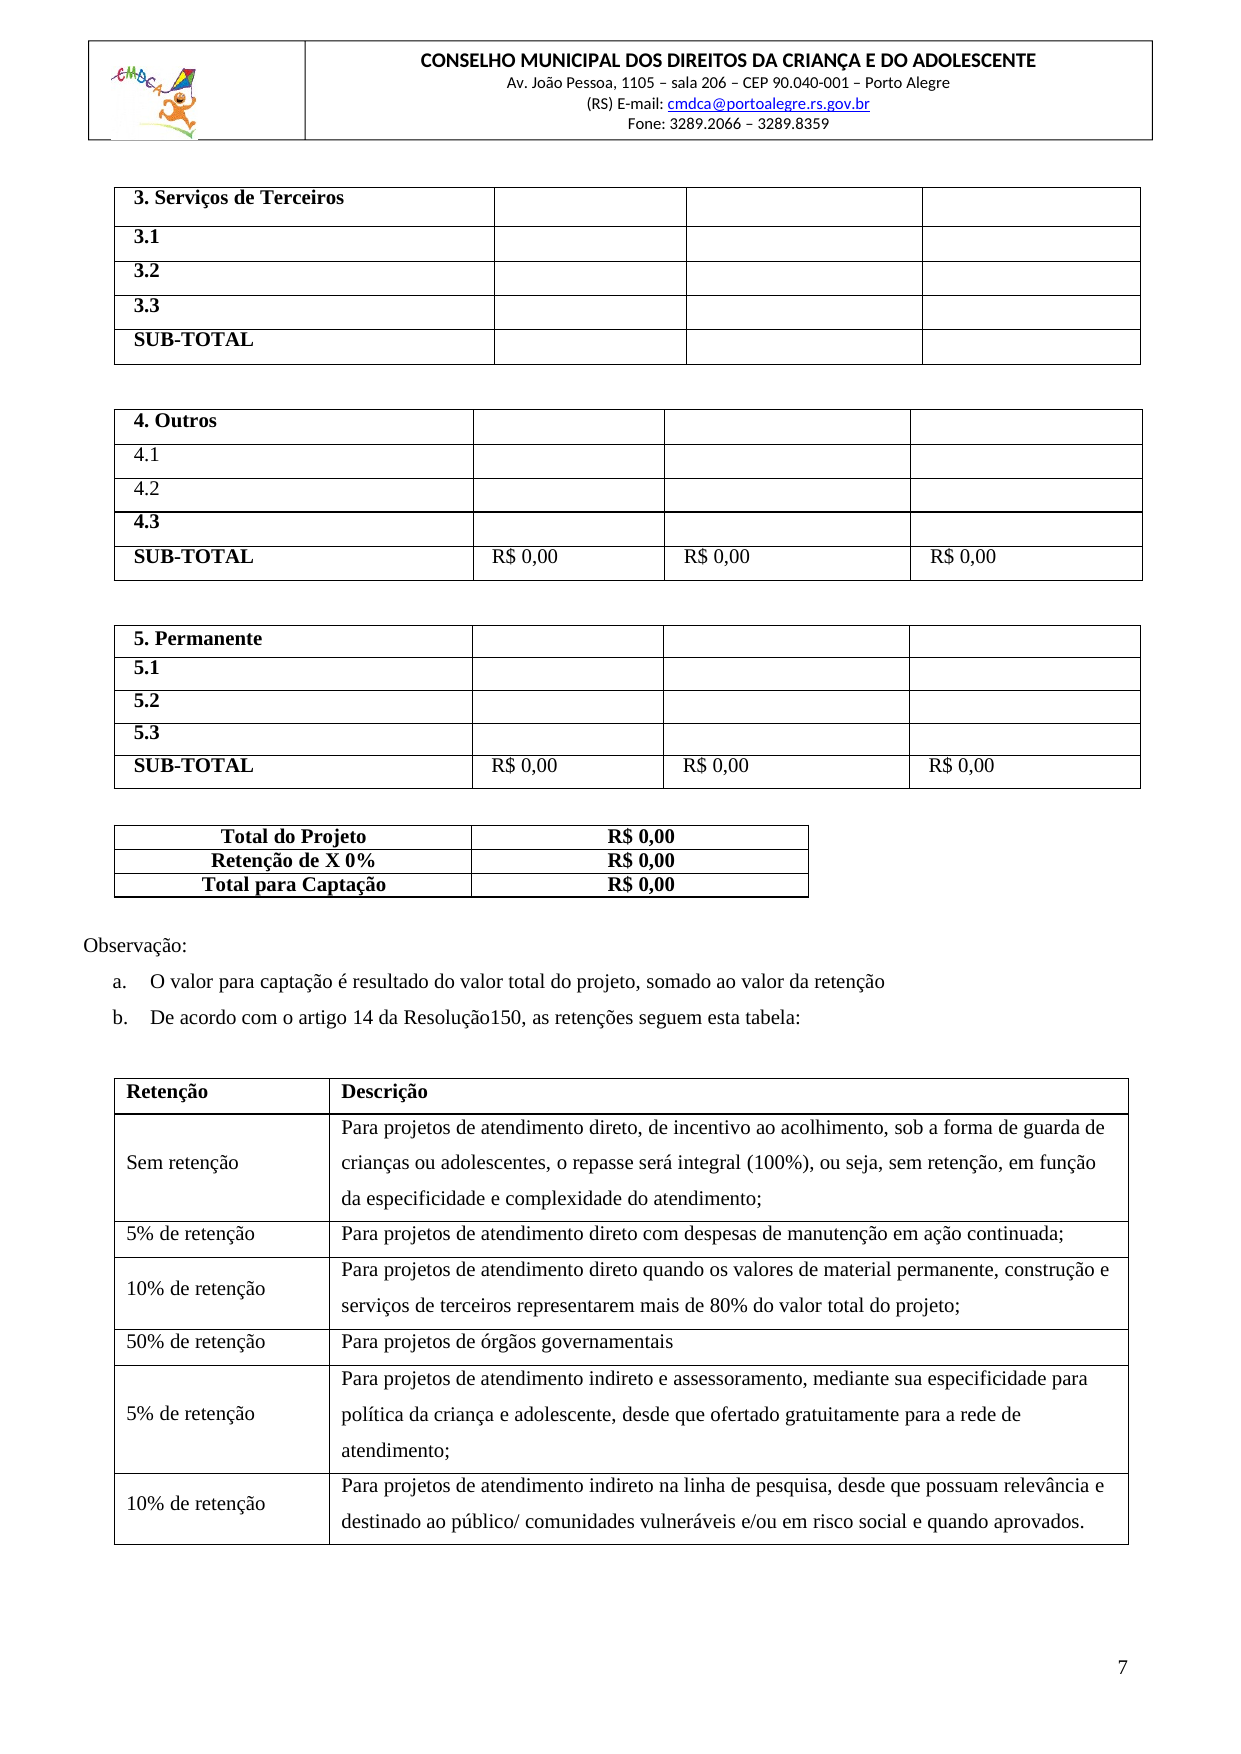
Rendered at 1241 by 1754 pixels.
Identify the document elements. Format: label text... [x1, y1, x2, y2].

table_header Total do Projeto [115, 826, 471, 848]
table_cell 3.2 [115, 262, 494, 295]
table_cell [923, 262, 1140, 295]
table_cell 5% de retenção [115, 1366, 329, 1473]
table_cell [495, 262, 686, 295]
table_cell R$ 0,00 [472, 874, 808, 896]
table_cell [911, 479, 1142, 511]
table_cell [910, 724, 1140, 755]
table_cell [474, 513, 664, 546]
table_header 3. Serviços de Terceiros [115, 188, 494, 226]
table_cell Para projetos de atendimento direto com despesas de manutenção em ação continuada; [330, 1222, 1128, 1257]
picture [111, 66, 198, 140]
table_cell 10% de retenção [115, 1474, 329, 1544]
table_cell 50% de retenção [115, 1330, 329, 1365]
table_cell 4.2 [115, 479, 473, 511]
table_cell Para projetos de atendimento direto, de incentivo ao acolhimento, sob a forma de guarda de crianças ou adolescentes, o repasse será integral (100%), ou seja, sem retenção, em função da especificidade e complexidade do atendimento; [330, 1115, 1128, 1221]
table_cell 4.3 [115, 513, 473, 546]
table_header Retenção [115, 1079, 329, 1113]
table_header [474, 410, 664, 444]
table_cell [664, 658, 909, 690]
table_cell 5.2 [115, 691, 472, 723]
table_cell [665, 513, 910, 546]
table_cell [473, 691, 663, 723]
table_cell [923, 227, 1140, 261]
table_header [911, 410, 1142, 444]
table_cell [687, 330, 922, 364]
table_cell [664, 724, 909, 755]
table_cell R$ 0,00 [911, 547, 1142, 580]
table_cell SUB-TOTAL [115, 547, 473, 580]
table_cell [474, 479, 664, 511]
table_cell R$ 0,00 [472, 850, 808, 872]
table_cell [495, 330, 686, 364]
table_cell Para projetos de atendimento indireto na linha de pesquisa, desde que possuam relevância e destinado ao público/ comunidades vulneráveis e/ou em risco social e quando aprovados. [330, 1474, 1128, 1544]
table_header [473, 626, 663, 657]
table_cell 4.1 [115, 445, 473, 477]
table_cell [687, 262, 922, 295]
table_cell 3.1 [115, 227, 494, 261]
table_cell [473, 658, 663, 690]
table_cell [473, 724, 663, 755]
table_cell [923, 296, 1140, 329]
table_cell Sem retenção [115, 1115, 329, 1221]
table_header [923, 188, 1140, 226]
table_cell [911, 513, 1142, 546]
list De acordo com o artigo 14 da Resolução150, as retenções seguem esta tabela: [112, 1005, 1190, 1029]
table_cell R$ 0,00 [474, 547, 664, 580]
table_header [664, 626, 909, 657]
text Observação: [83, 933, 1190, 957]
table_cell [495, 296, 686, 329]
table_cell 5.1 [115, 658, 472, 690]
table_cell [495, 227, 686, 261]
table_cell Retenção de X 0% [115, 850, 471, 872]
table_cell [474, 445, 664, 477]
table_cell SUB-TOTAL [115, 330, 494, 364]
table_cell [665, 479, 910, 511]
table_header [687, 188, 922, 226]
table_cell 3.3 [115, 296, 494, 329]
list O valor para captação é resultado do valor total do projeto, somado ao valor da retenção [112, 969, 1190, 993]
table_cell [687, 227, 922, 261]
table_cell Para projetos de atendimento direto quando os valores de material permanente, construção e serviços de terceiros representarem mais de 80% do valor total do projeto; [330, 1258, 1128, 1329]
table_cell 10% de retenção [115, 1258, 329, 1329]
table_cell [687, 296, 922, 329]
table_header Descrição [330, 1079, 1128, 1113]
table_cell Para projetos de órgãos governamentais [330, 1330, 1128, 1365]
table_cell [923, 330, 1140, 364]
table_cell R$ 0,00 [665, 547, 910, 580]
table_header [495, 188, 686, 226]
table_header [910, 626, 1140, 657]
table_cell [911, 445, 1142, 477]
table_cell SUB-TOTAL [115, 756, 472, 787]
table_cell 5.3 [115, 724, 472, 755]
table_header R$ 0,00 [472, 826, 808, 848]
table_cell [910, 658, 1140, 690]
table_cell R$ 0,00 [473, 756, 663, 787]
table_cell Total para Captação [115, 874, 471, 896]
table_cell 5% de retenção [115, 1222, 329, 1257]
table_cell [664, 691, 909, 723]
table_cell [910, 691, 1140, 723]
table_cell Para projetos de atendimento indireto e assessoramento, mediante sua especificidade para política da criança e adolescente, desde que ofertado gratuitamente para a rede de atendimento; [330, 1366, 1128, 1473]
table_cell R$ 0,00 [664, 756, 909, 787]
table_header 4. Outros [115, 410, 473, 444]
table_header 5. Permanente [115, 626, 472, 657]
table_cell R$ 0,00 [910, 756, 1140, 787]
table_cell [665, 445, 910, 477]
table_header [665, 410, 910, 444]
